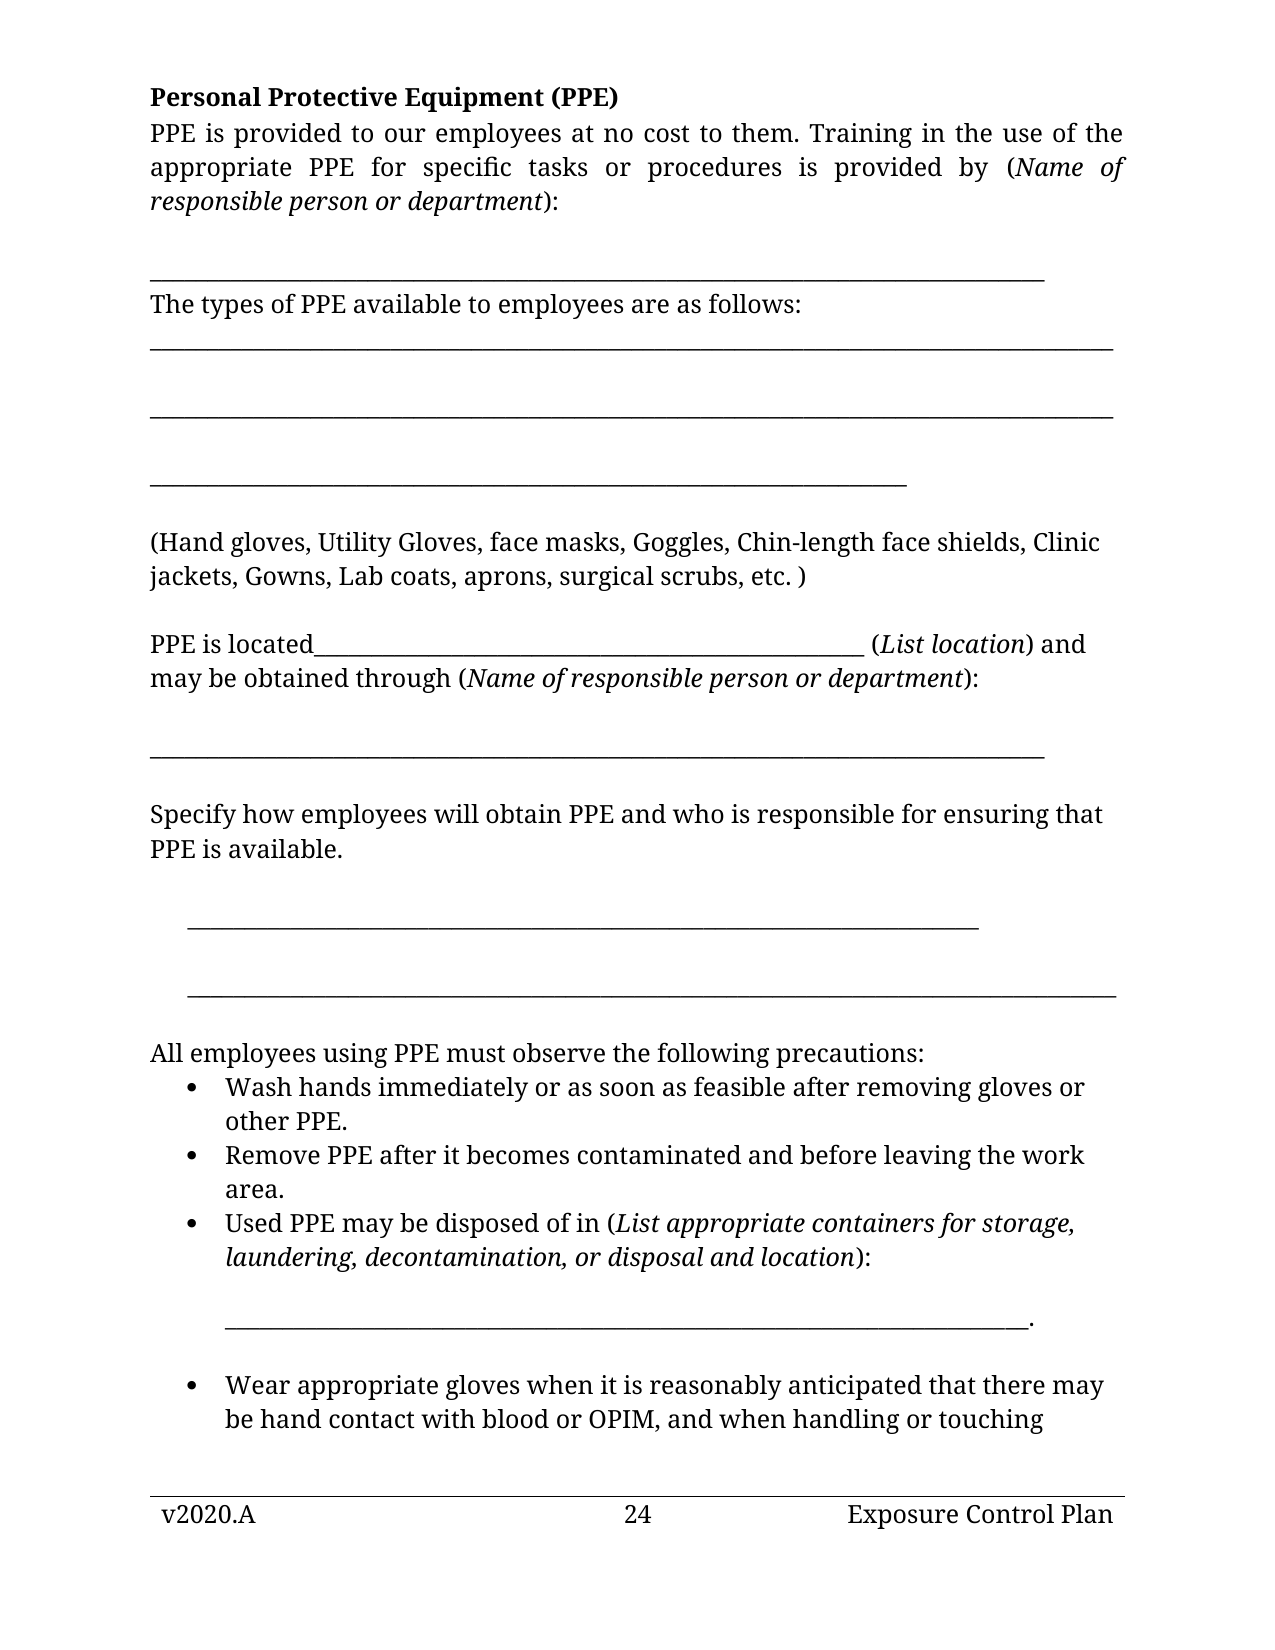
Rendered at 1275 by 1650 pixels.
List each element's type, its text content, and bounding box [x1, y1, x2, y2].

text The types of PPE available to employees are as follows: [150, 286, 1125, 320]
text ______________________________________________________________________________ [150, 252, 1125, 286]
list Remove PPE after it becomes contaminated and before leaving the work area. [187, 1138, 1125, 1206]
text ______________________________________________________________________. [225, 1299, 1125, 1333]
text __________________________________________________________________________________________________________________________________________________________________________________________________________________________________________ [150, 320, 1125, 491]
list Used PPE may be disposed of in (List appropriate containers for storage, laundering, decontamination, or disposal and location): [187, 1206, 1125, 1299]
text ______________________________________________________________________________ [150, 729, 1125, 763]
text Specify how employees will obtain PPE and who is responsible for ensuring that PPE is available. [150, 797, 1125, 865]
subtitle Personal Protective Equipment (PPE) [150, 79, 1125, 113]
text PPE is located________________________________________________ (List location) and may be obtained through (Name of responsible person or department): [150, 627, 1125, 695]
text ______________________________________________________________________________________________________________________________________________________ [187, 899, 1125, 1002]
text (Hand gloves, Utility Gloves, face masks, Goggles, Chin-length face shields, Clinic jackets, Gowns, Lab coats, aprons, surgical scrubs, etc. ) [150, 525, 1125, 593]
text All employees using PPE must observe the following precautions: [150, 1036, 1125, 1070]
list Wash hands immediately or as soon as feasible after removing gloves or other PPE. [187, 1070, 1125, 1138]
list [187, 1368, 1125, 1436]
text PPE is provided to our employees at no cost to them. Training in the use of the appropriate PPE for specific tasks or procedures is provided by (Name of responsible person or department): [150, 116, 1125, 218]
